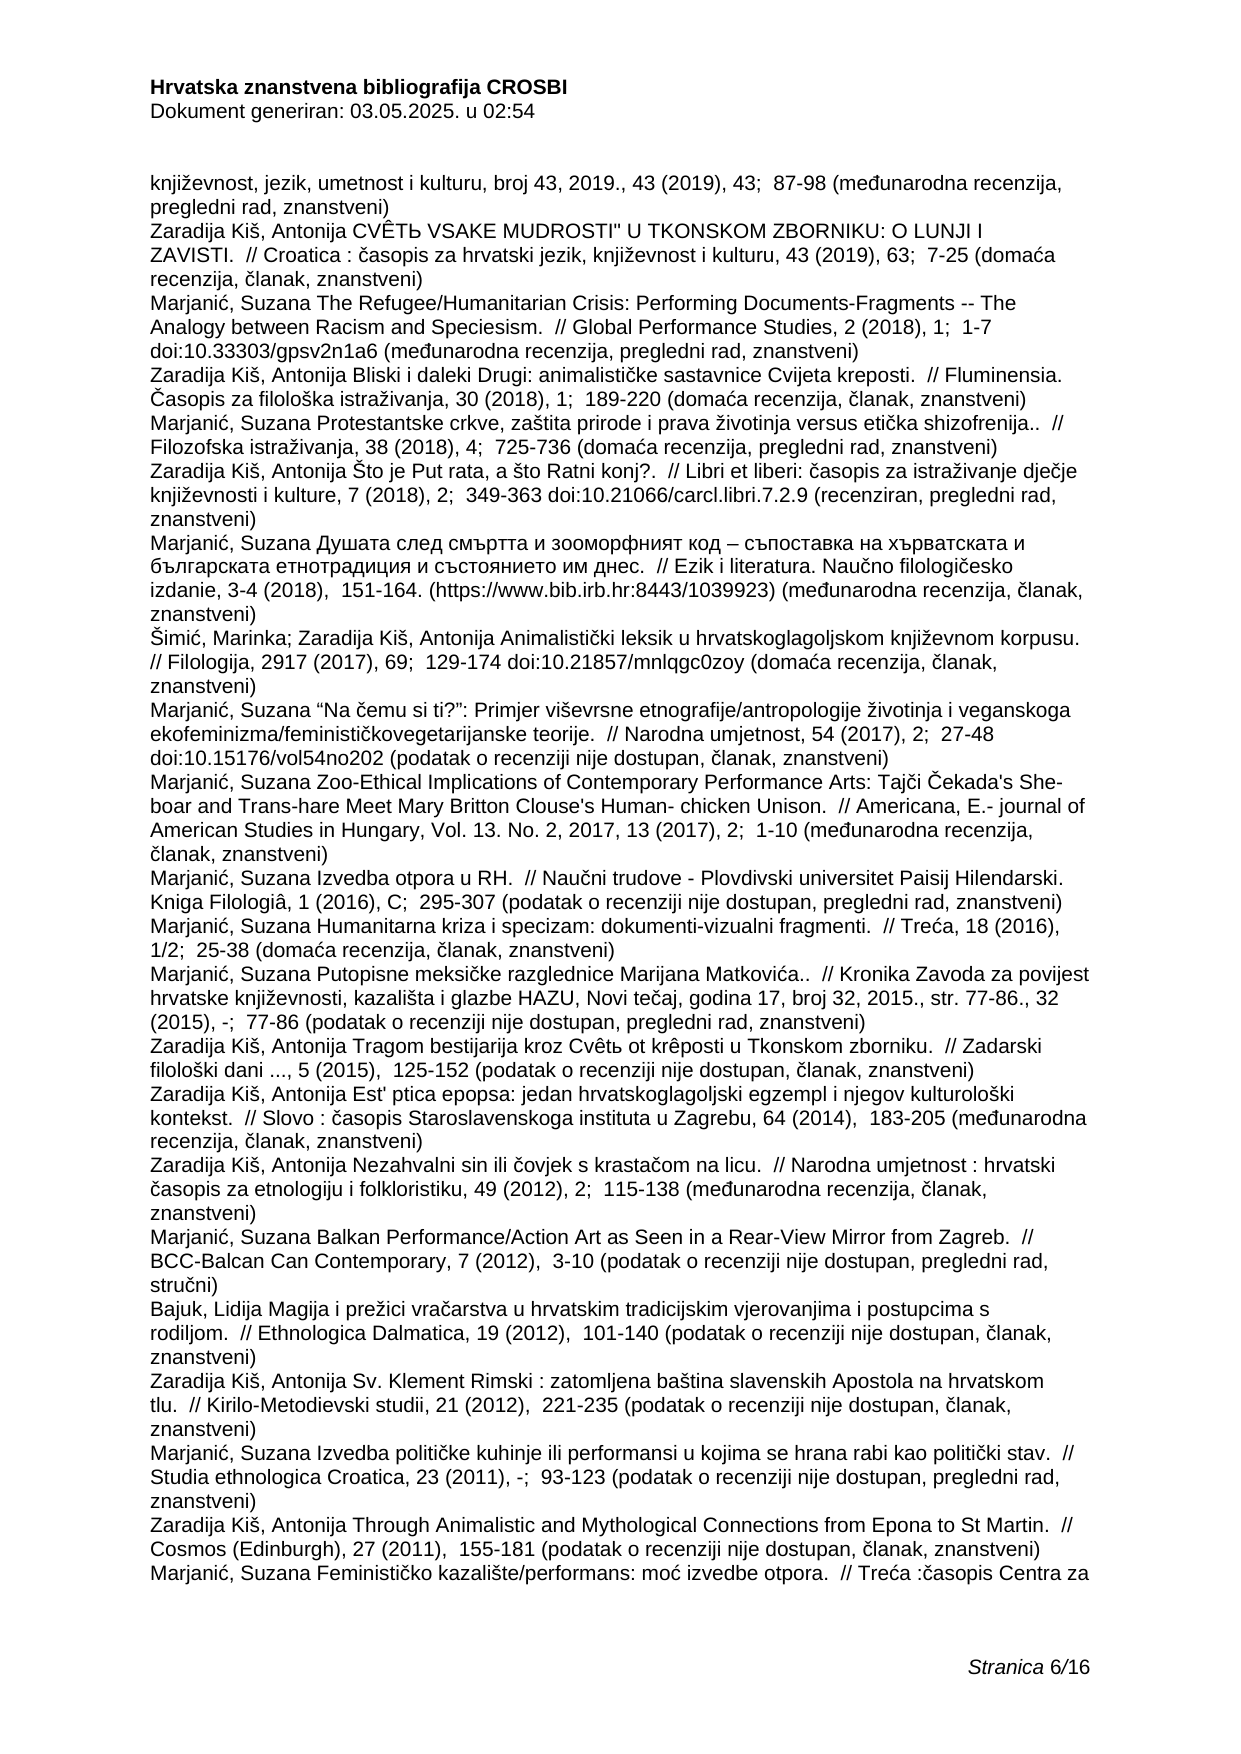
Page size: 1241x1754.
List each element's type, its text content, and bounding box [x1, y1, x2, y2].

text Marjanić, Suzana [150, 962, 1090, 1033]
text Zaradija Kiš, Antonija [150, 1033, 1090, 1081]
text Marjanić, Suzana [150, 866, 1090, 914]
text Zaradija Kiš, Antonija [150, 219, 1090, 291]
text Zaradija Kiš, Antonija [150, 1081, 1090, 1153]
text Marjanić, Suzana [150, 1561, 1090, 1584]
text Šimić, Marinka; Zaradija Kiš, Antonija [150, 626, 1090, 698]
text Marjanić, Suzana [150, 698, 1090, 770]
text Marjanić, Suzana [150, 1225, 1090, 1297]
text Marjanić, Suzana [150, 770, 1090, 866]
text Marjanić, Suzana [150, 171, 1090, 219]
text Zaradija Kiš, Antonija [150, 1153, 1090, 1225]
text Zaradija Kiš, Antonija [150, 458, 1090, 530]
text Marjanić, Suzana [150, 411, 1090, 458]
text Marjanić, Suzana [150, 1441, 1090, 1513]
text Zaradija Kiš, Antonija [150, 1369, 1090, 1441]
text Bajuk, Lidija [150, 1297, 1090, 1369]
text Marjanić, Suzana [150, 530, 1090, 626]
text Marjanić, Suzana [150, 914, 1090, 962]
text Zaradija Kiš, Antonija [150, 363, 1090, 411]
text Marjanić, Suzana [150, 291, 1090, 363]
text Zaradija Kiš, Antonija [150, 1513, 1090, 1561]
